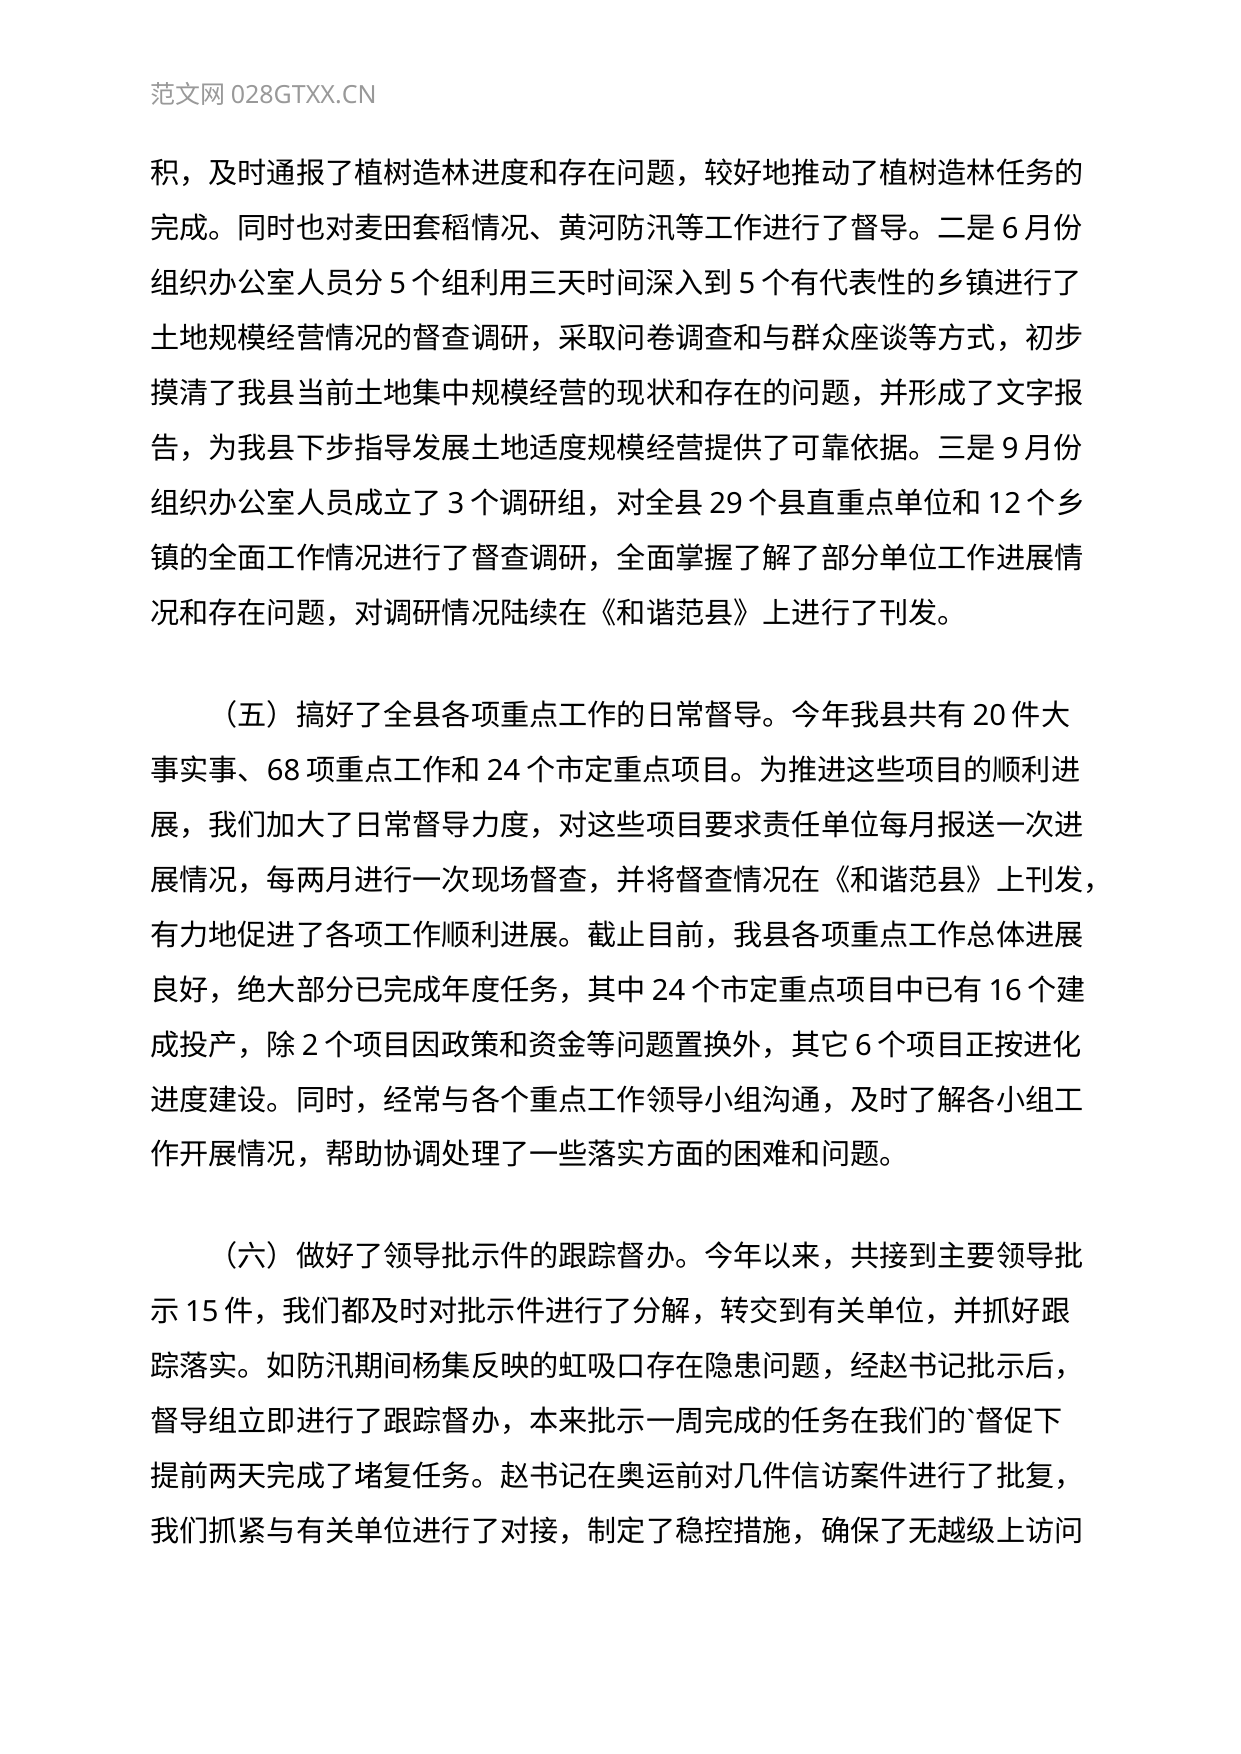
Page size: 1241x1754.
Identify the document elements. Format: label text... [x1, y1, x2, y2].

text （五）搞好了全县各项重点工作的日常督导。今年我县共有20件大事实事、68项重点工作和24个市定重点项目。为推进这些项目的顺利进展，我们加大了日常督导力度，对这些项目要求责任单位每月报送一次进展情况，每两月进行一次现场督查，并将督查情况在《和谐范县》上刊发，有力地促进了各项工作顺利进展。截止目前，我县各项重点工作总体进展良好，绝大部分已完成年度任务，其中24个市定重点项目中已有16个建成投产，除2个项目因政策和资金等问题置换外，其它6个项目正按进化进度建设。同时，经常与各个重点工作领导小组沟通，及时了解各小组工作开展情况，帮助协调处理了一些落实方面的困难和问题。 [150, 691, 1090, 1173]
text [150, 150, 1090, 632]
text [150, 1233, 1090, 1550]
